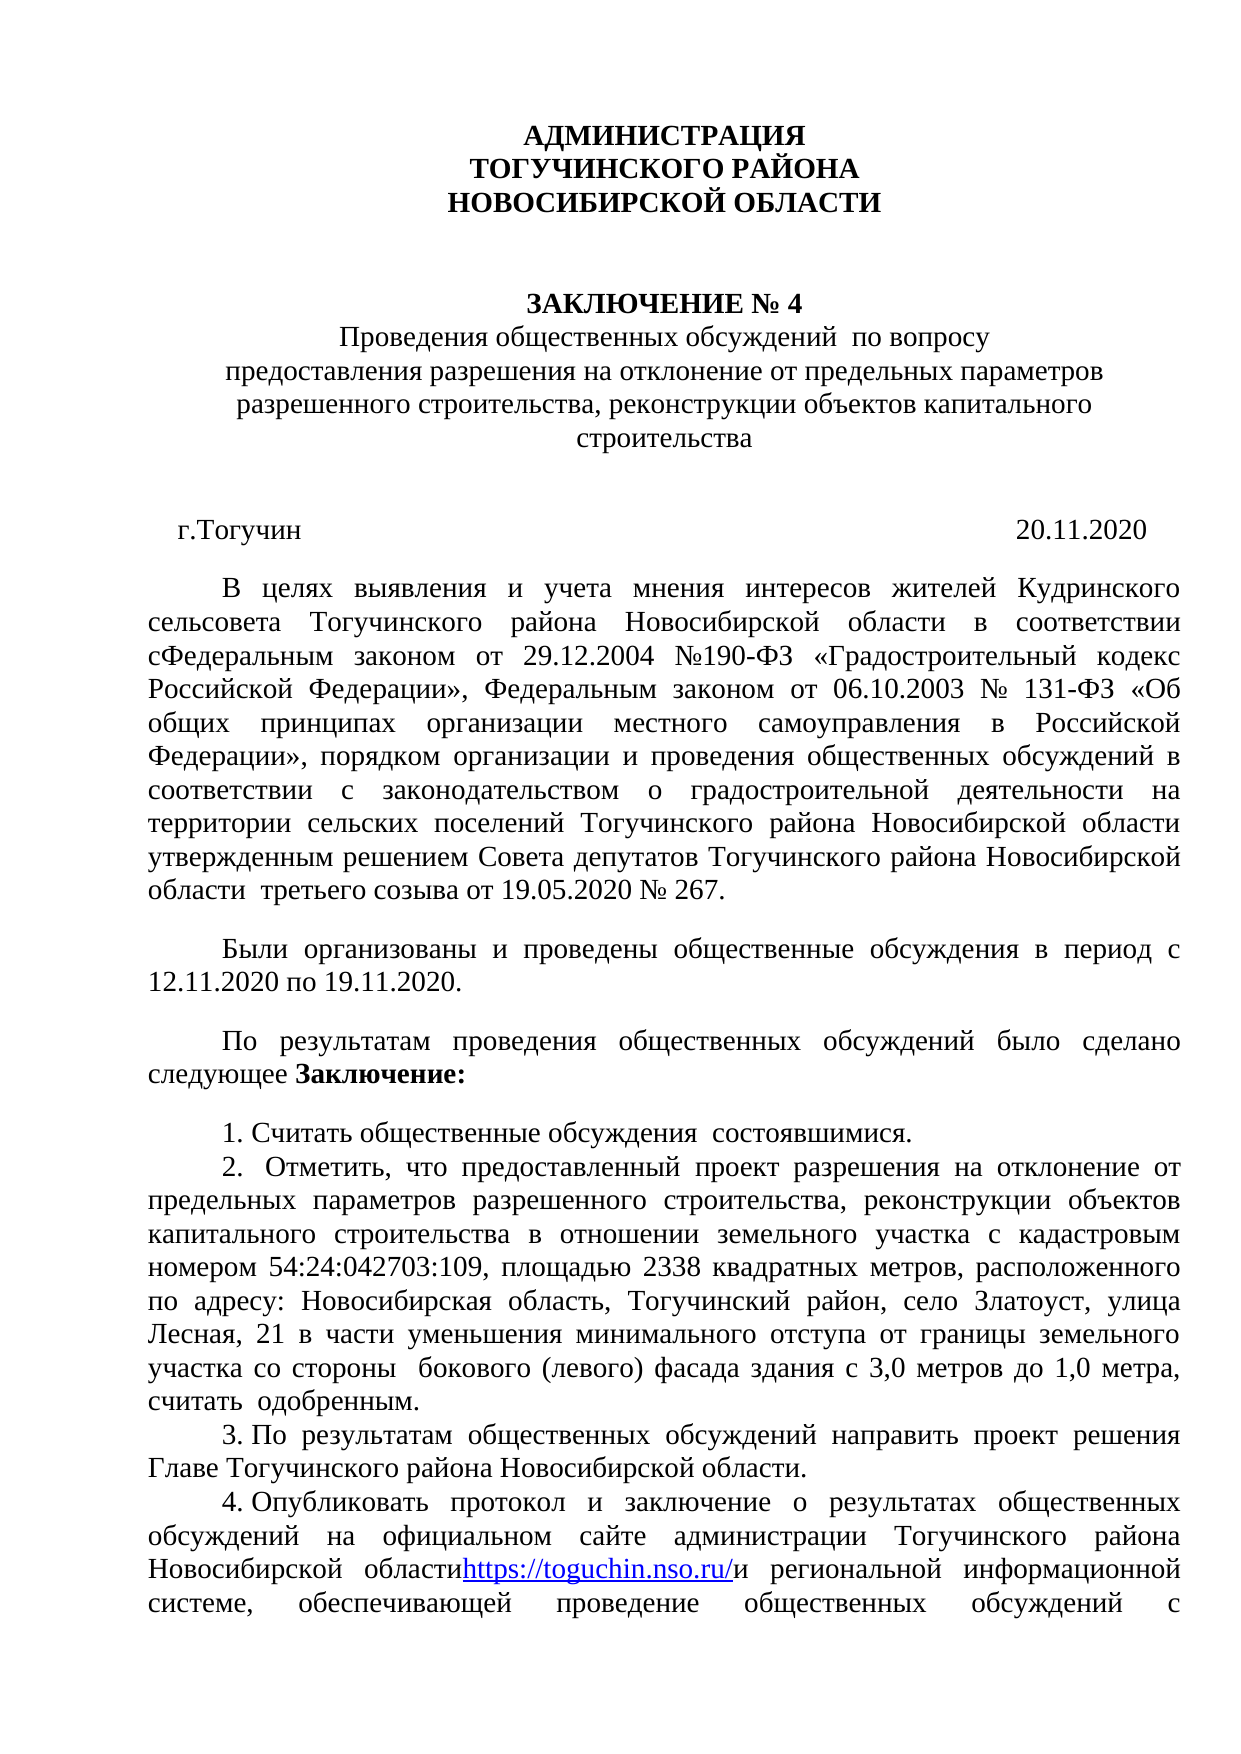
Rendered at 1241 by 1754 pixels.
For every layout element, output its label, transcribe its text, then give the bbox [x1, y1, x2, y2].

text В целях выявления и учета мнения интересов жителей Кудринского сельсовета Тогучинского района Новосибирской области в соответствии сФедеральным законом от 29.12.2004 №190-ФЗ «Градостроительный кодекс Российской Федерации», Федеральным законом от 06.10.2003 № 131-ФЗ «Об общих принципах организации местного самоуправления в Российской Федерации», порядком организации и проведения общественных обсуждений в соответствии с законодательством о градостроительной деятельности на территории сельских поселений Тогучинского района Новосибирской области утвержденным решением Совета депутатов Тогучинского района Новосибирской области третьего созыва от 19.05.2020 № 267. [148, 571, 1181, 906]
text НОВОСИБИРСКОЙ ОБЛАСТИ [177, 185, 1152, 219]
text г.Тогучин 20.11.2020 [177, 512, 1152, 546]
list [148, 1484, 1181, 1618]
text ЗАКЛЮЧЕНИЕ № 4 [177, 286, 1152, 319]
list По результатам общественных обсуждений направить проект решения Главе Тогучинского района Новосибирской области. [148, 1417, 1181, 1484]
text предоставления разрешения на отклонение от предельных параметров разрешенного строительства, реконструкции объектов капитального строительства [177, 353, 1152, 453]
text АДМИНИСТРАЦИЯ [177, 118, 1152, 152]
text ТОГУЧИНСКОГО РАЙОНА [177, 152, 1152, 185]
text Проведения общественных обсуждений по вопросу [177, 319, 1152, 353]
text Были организованы и проведены общественные обсуждения в период с 12.11.2020 по 19.11.2020. [148, 931, 1181, 998]
list Считать общественные обсуждения состоявшимися. [148, 1115, 1181, 1149]
list Отметить, что предоставленный проект разрешения на отклонение от предельных параметров разрешенного строительства, реконструкции объектов капитального строительства в отношении земельного участка с кадастровым номером 54:24:042703:109, площадью 2338 квадратных метров, расположенного по адресу: Новосибирская область, Тогучинский район, село Златоуст, улица Лесная, 21 в части уменьшения минимального отступа от границы земельного участка со стороны бокового (левого) фасада здания с 3,0 метров до 1,0 метра, считать одобренным. [148, 1149, 1181, 1417]
text По результатам проведения общественных обсуждений было сделано следующее Заключение: [148, 1023, 1181, 1090]
